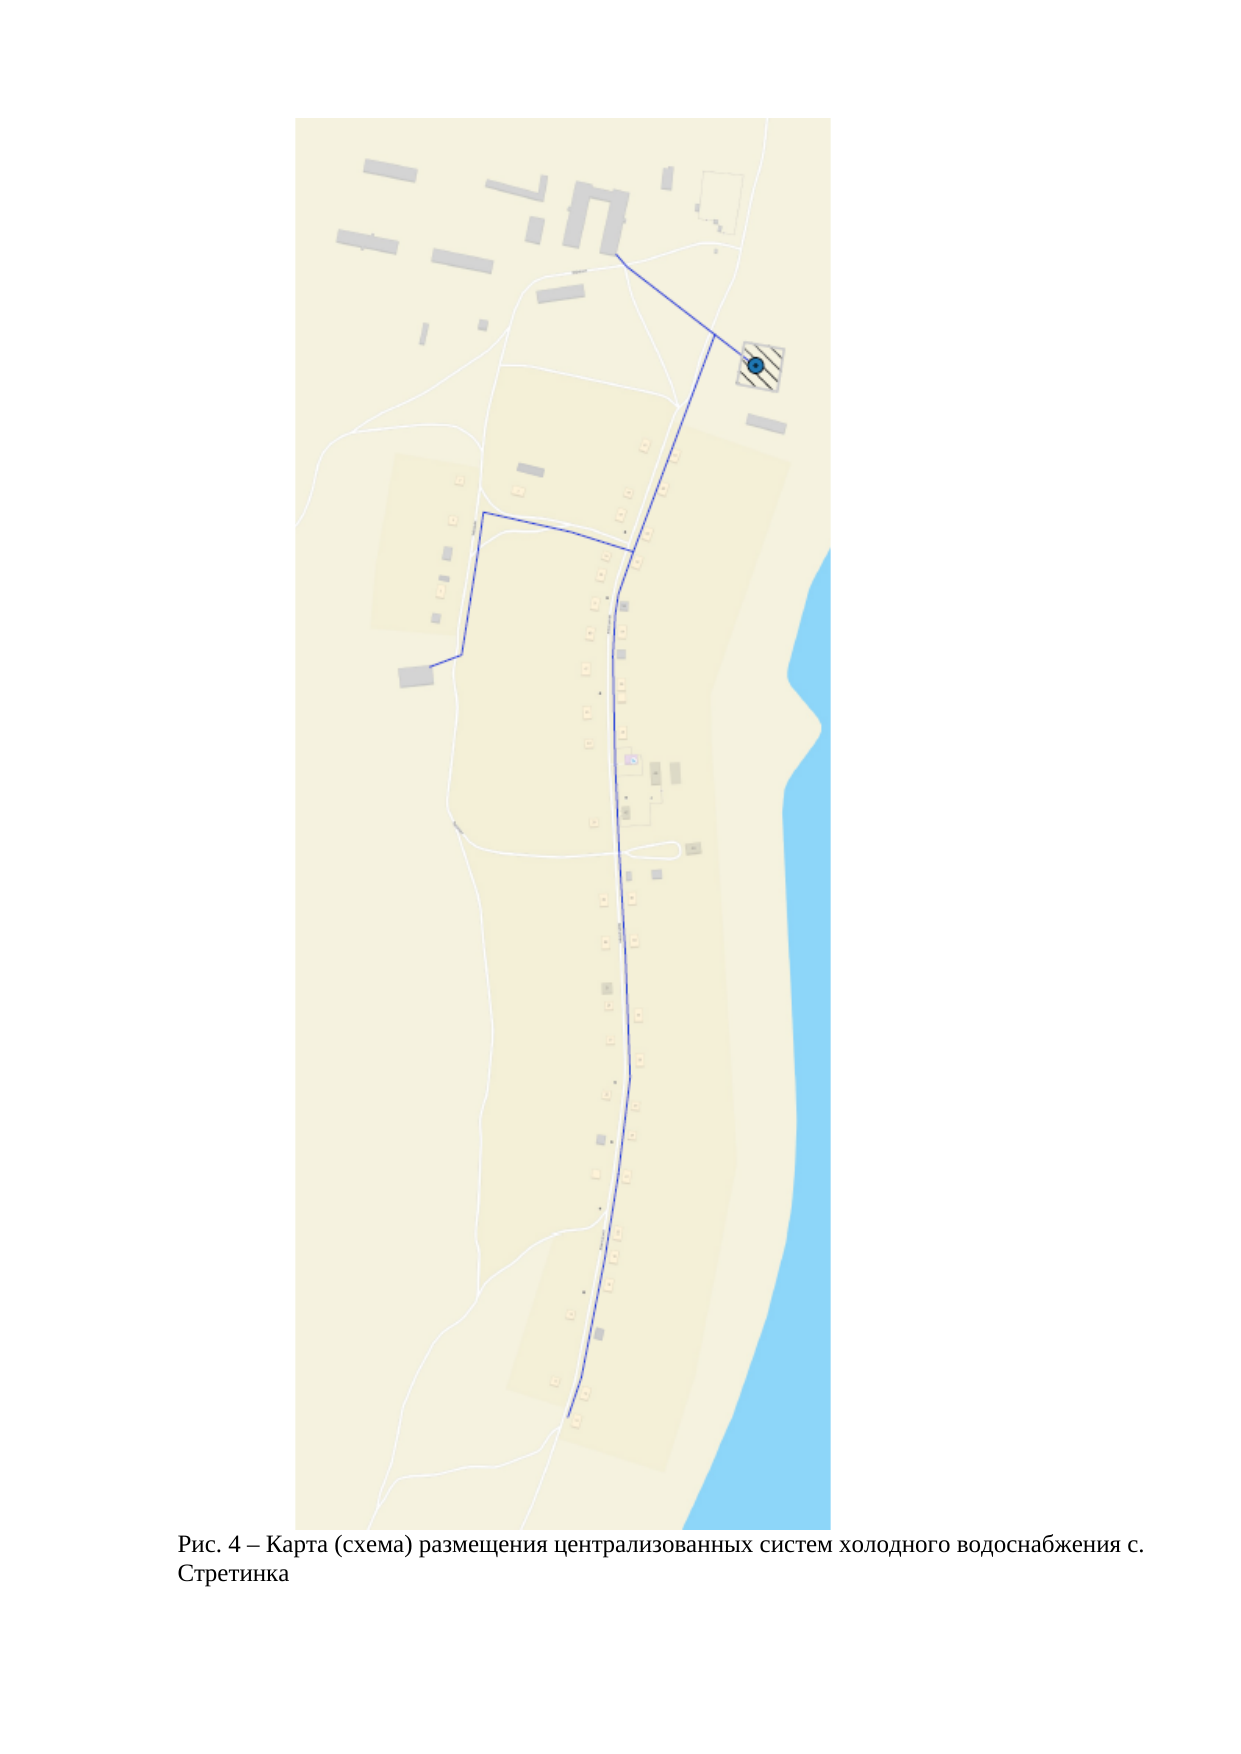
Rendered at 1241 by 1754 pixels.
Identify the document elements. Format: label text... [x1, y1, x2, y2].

text Рис. 4 – Карта (схема) размещения централизованных систем холодного водоснабжения с. Стретинка [177, 1529, 1152, 1587]
picture [295, 118, 831, 1530]
